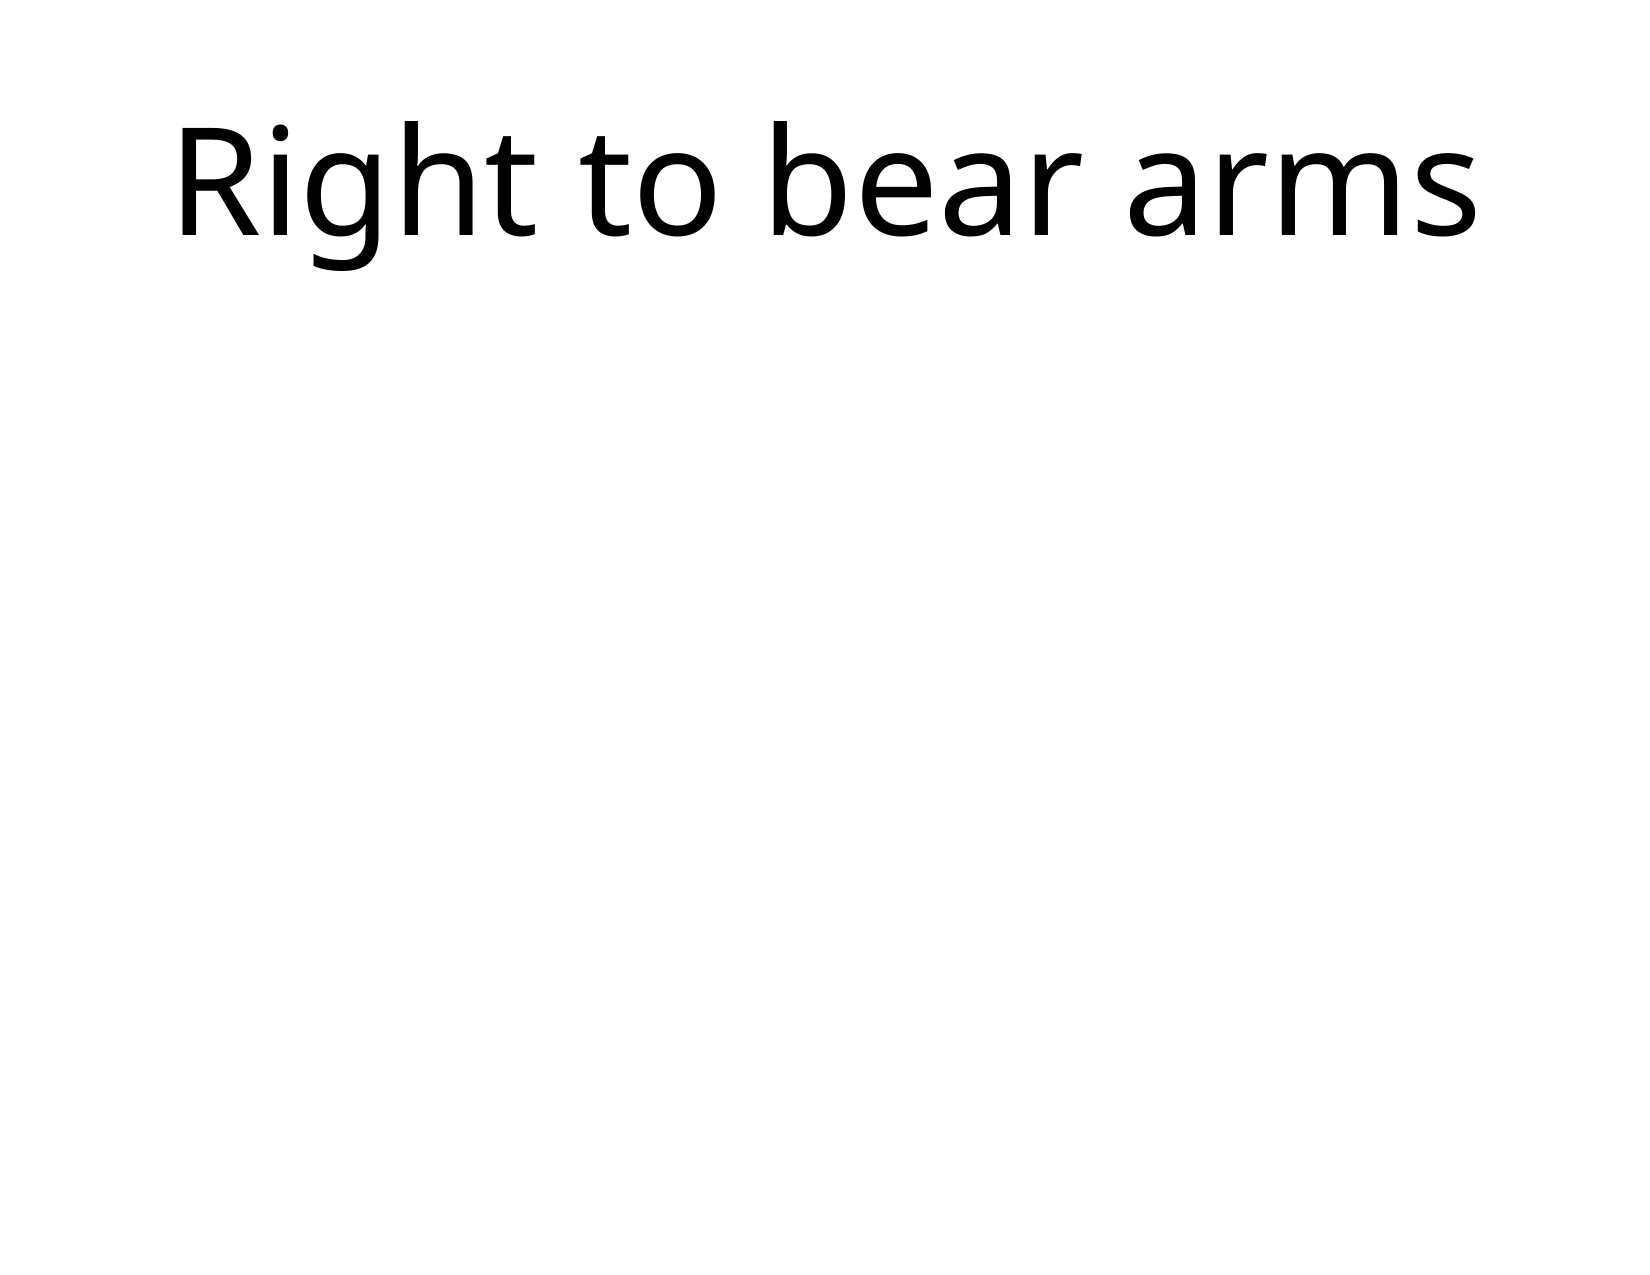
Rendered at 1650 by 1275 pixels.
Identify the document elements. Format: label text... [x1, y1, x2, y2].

text Right to bear arms [75, 75, 1575, 279]
